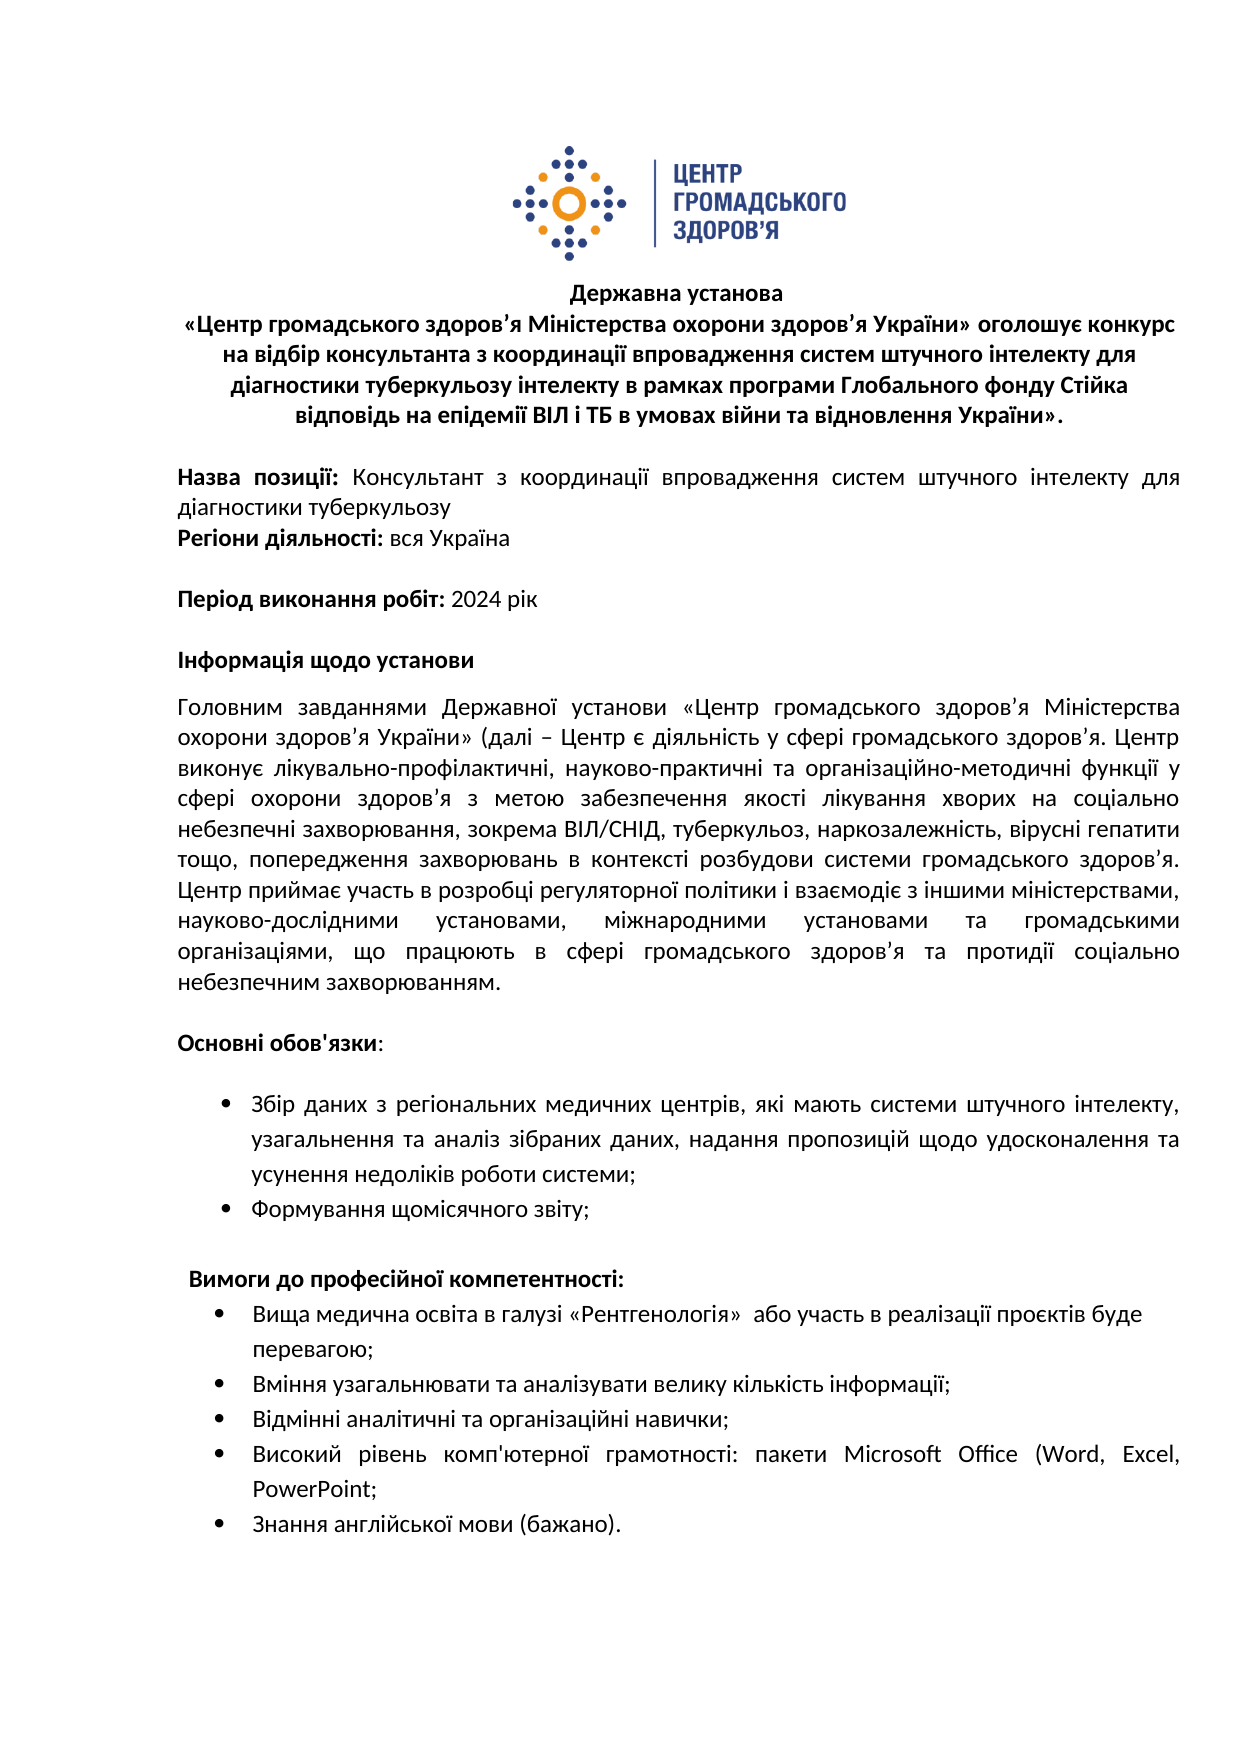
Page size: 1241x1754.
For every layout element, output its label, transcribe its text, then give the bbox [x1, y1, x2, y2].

text Основні обов'язки: [177, 1027, 1181, 1057]
text Державна установа «Центр громадського здоров’я Міністерства охорони здоров’я України» оголошує конкурс на відбір консультанта з координації впровадження систем штучного інтелекту для діагностики туберкульозу інтелекту в рамках програми Глобального фонду Стійка відповідь на епідемії ВІЛ і ТБ в умовах війни та відновлення України». [177, 278, 1181, 430]
text Назва позиції: Консультант з координації впровадження систем штучного інтелекту для діагностики туберкульозу [177, 461, 1181, 522]
list Вміння узагальнювати та аналізувати велику кількість інформації; [215, 1368, 1181, 1398]
list Знання англійської мови (бажано). [215, 1508, 1181, 1538]
text Регіони діяльності: вся Україна [177, 522, 1181, 552]
list Вища медична освіта в галузі «Рентгенологія» або участь в реалізації проєктів буде перевагою; [215, 1298, 1181, 1363]
list Вимоги до професійної компетентності: [177, 1263, 1181, 1293]
list Високий рівень комп'ютерної грамотності: пакети Microsoft Office (Word, Excel, PowerPoint; [215, 1438, 1181, 1503]
text Головним завданнями Державної установи «Центр громадського здоров’я Міністерства охорони здоров’я України» (далі – Центр є діяльність у сфері громадського здоров’я. Центр виконує лікувально-профілактичні, науково-практичні та організаційно-методичні функції у сфері охорони здоров’я з метою забезпечення якості лікування хворих на соціально небезпечні захворювання, зокрема ВІЛ/СНІД, туберкульоз, наркозалежність, вірусні гепатити тощо, попередження захворювань в контексті розбудови системи громадського здоров’я. Центр приймає участь в розробці регуляторної політики і взаємодіє з іншими міністерствами, науково-дослідними установами, міжнародними установами та громадськими організаціями, що працюють в сфері громадського здоров’я та протидії соціально небезпечним захворюванням. [177, 691, 1181, 996]
text Період виконання робіт: 2024 рік [177, 583, 1181, 613]
list Відмінні аналітичні та організаційні навички; [215, 1403, 1181, 1433]
list Формування щомісячного звіту; [222, 1193, 1181, 1223]
list Збір даних з регіональних медичних центрів, які мають системи штучного інтелекту, узагальнення та аналіз зібраних даних, надання пропозицій щодо удосконалення та усунення недоліків роботи системи; [222, 1088, 1181, 1188]
text Інформація щодо установи [177, 644, 1181, 674]
picture [512, 146, 846, 261]
